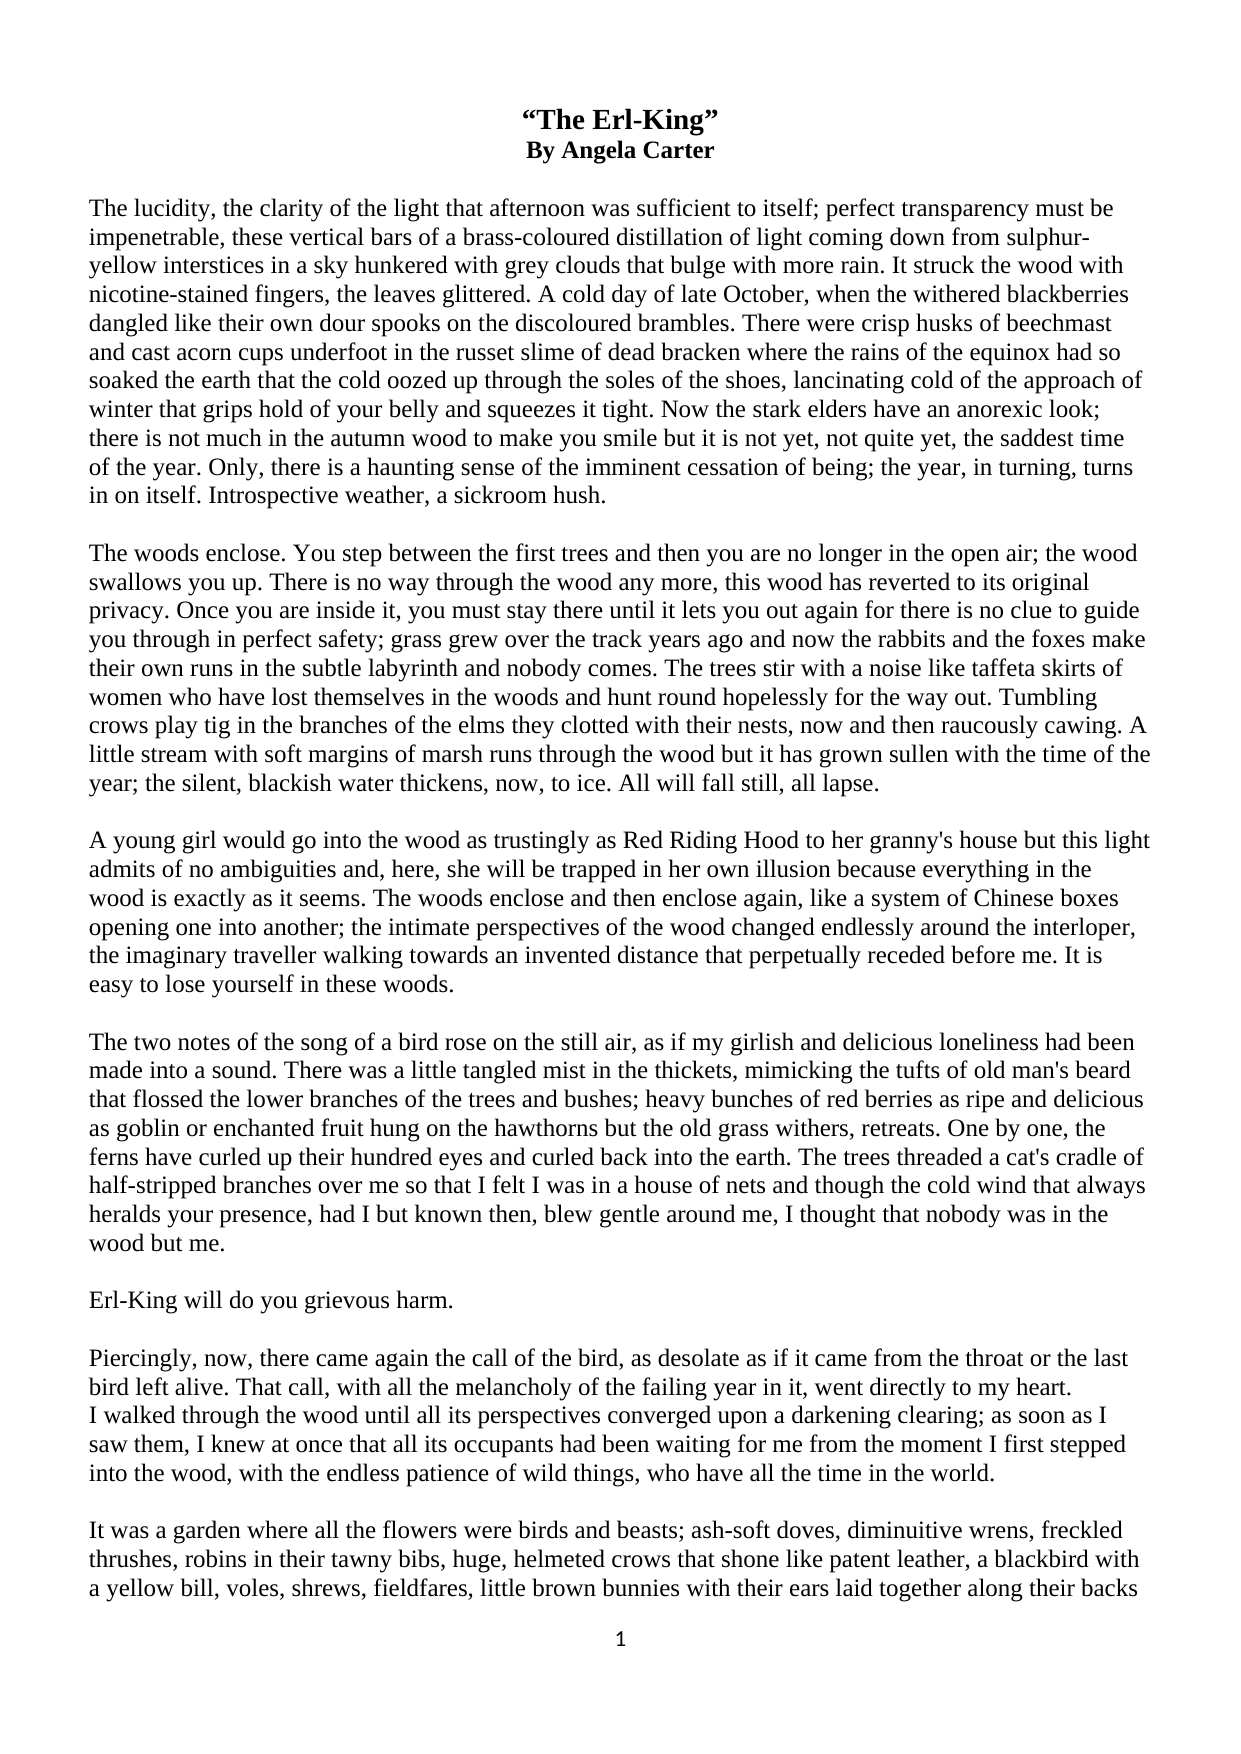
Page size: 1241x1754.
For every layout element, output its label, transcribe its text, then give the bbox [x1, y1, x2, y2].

text By Angela Carter [89, 135, 1152, 164]
text The lucidity, the clarity of the light that afternoon was sufficient to itself; perfect transparency must be impenetrable, these vertical bars of a brass-coloured distillation of light coming down from sulphur-yellow interstices in a sky hunkered with grey clouds that bulge with more rain. It struck the wood with nicotine-stained fingers, the leaves glittered. A cold day of late October, when the withered blackberries dangled like their own dour spooks on the discoloured brambles. There were crisp husks of beechmast and cast acorn cups underfoot in the russet slime of dead bracken where the rains of the equinox had so soaked the earth that the cold oozed up through the soles of the shoes, lancinating cold of the approach of winter that grips hold of your belly and squeezes it tight. Now the stark elders have an anorexic look; there is not much in the autumn wood to make you smile but it is not yet, not quite yet, the saddest time of the year. Only, there is a haunting sense of the imminent cessation of being; the year, in turning, turns in on itself. Introspective weather, a sickroom hush. The woods enclose. You step between the first trees and then you are no longer in the open air; the wood swallows you up. There is no way through the wood any more, this wood has reverted to its original privacy. Once you are inside it, you must stay there until it lets you out again for there is no clue to guide you through in perfect safety; grass grew over the track years ago and now the rabbits and the foxes make their own runs in the subtle labyrinth and nobody comes. The trees stir with a noise like taffeta skirts of women who have lost themselves in the woods and hunt round hopelessly for the way out. Tumbling crows play tig in the branches of the elms they clotted with their nests, now and then raucously cawing. A little stream with soft margins of marsh runs through the wood but it has grown sullen with the time of the year; the silent, blackish water thickens, now, to ice. All will fall still, all lapse. A young girl would go into the wood as trustingly as Red Riding Hood to her granny's house but this light admits of no ambiguities and, here, she will be trapped in her own illusion because everything in the wood is exactly as it seems. The woods enclose and then enclose again, like a system of Chinese boxes opening one into another; the intimate perspectives of the wood changed endlessly around the interloper, the imaginary traveller walking towards an invented distance that perpetually receded before me. It is easy to lose yourself in these woods. The two notes of the song of a bird rose on the still air, as if my girlish and delicious loneliness had been made into a sound. There was a little tangled mist in the thickets, mimicking the tufts of old man's beard that flossed the lower branches of the trees and bushes; heavy bunches of red berries as ripe and delicious as goblin or enchanted fruit hung on the hawthorns but the old grass withers, retreats. One by one, the ferns have curled up their hundred eyes and curled back into the earth. The trees threaded a cat's cradle of half-stripped branches over me so that I felt I was in a house of nets and though the cold wind that always heralds your presence, had I but known then, blew gentle around me, I thought that nobody was in the wood but me. Erl-King will do you grievous harm. Piercingly, now, there came again the call of the bird, as desolate as if it came from the throat or the last bird left alive. That call, with all the melancholy of the failing year in it, went directly to my heart. [89, 193, 1152, 1400]
text “The Erl-King” [89, 102, 1152, 135]
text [89, 1400, 1152, 1602]
